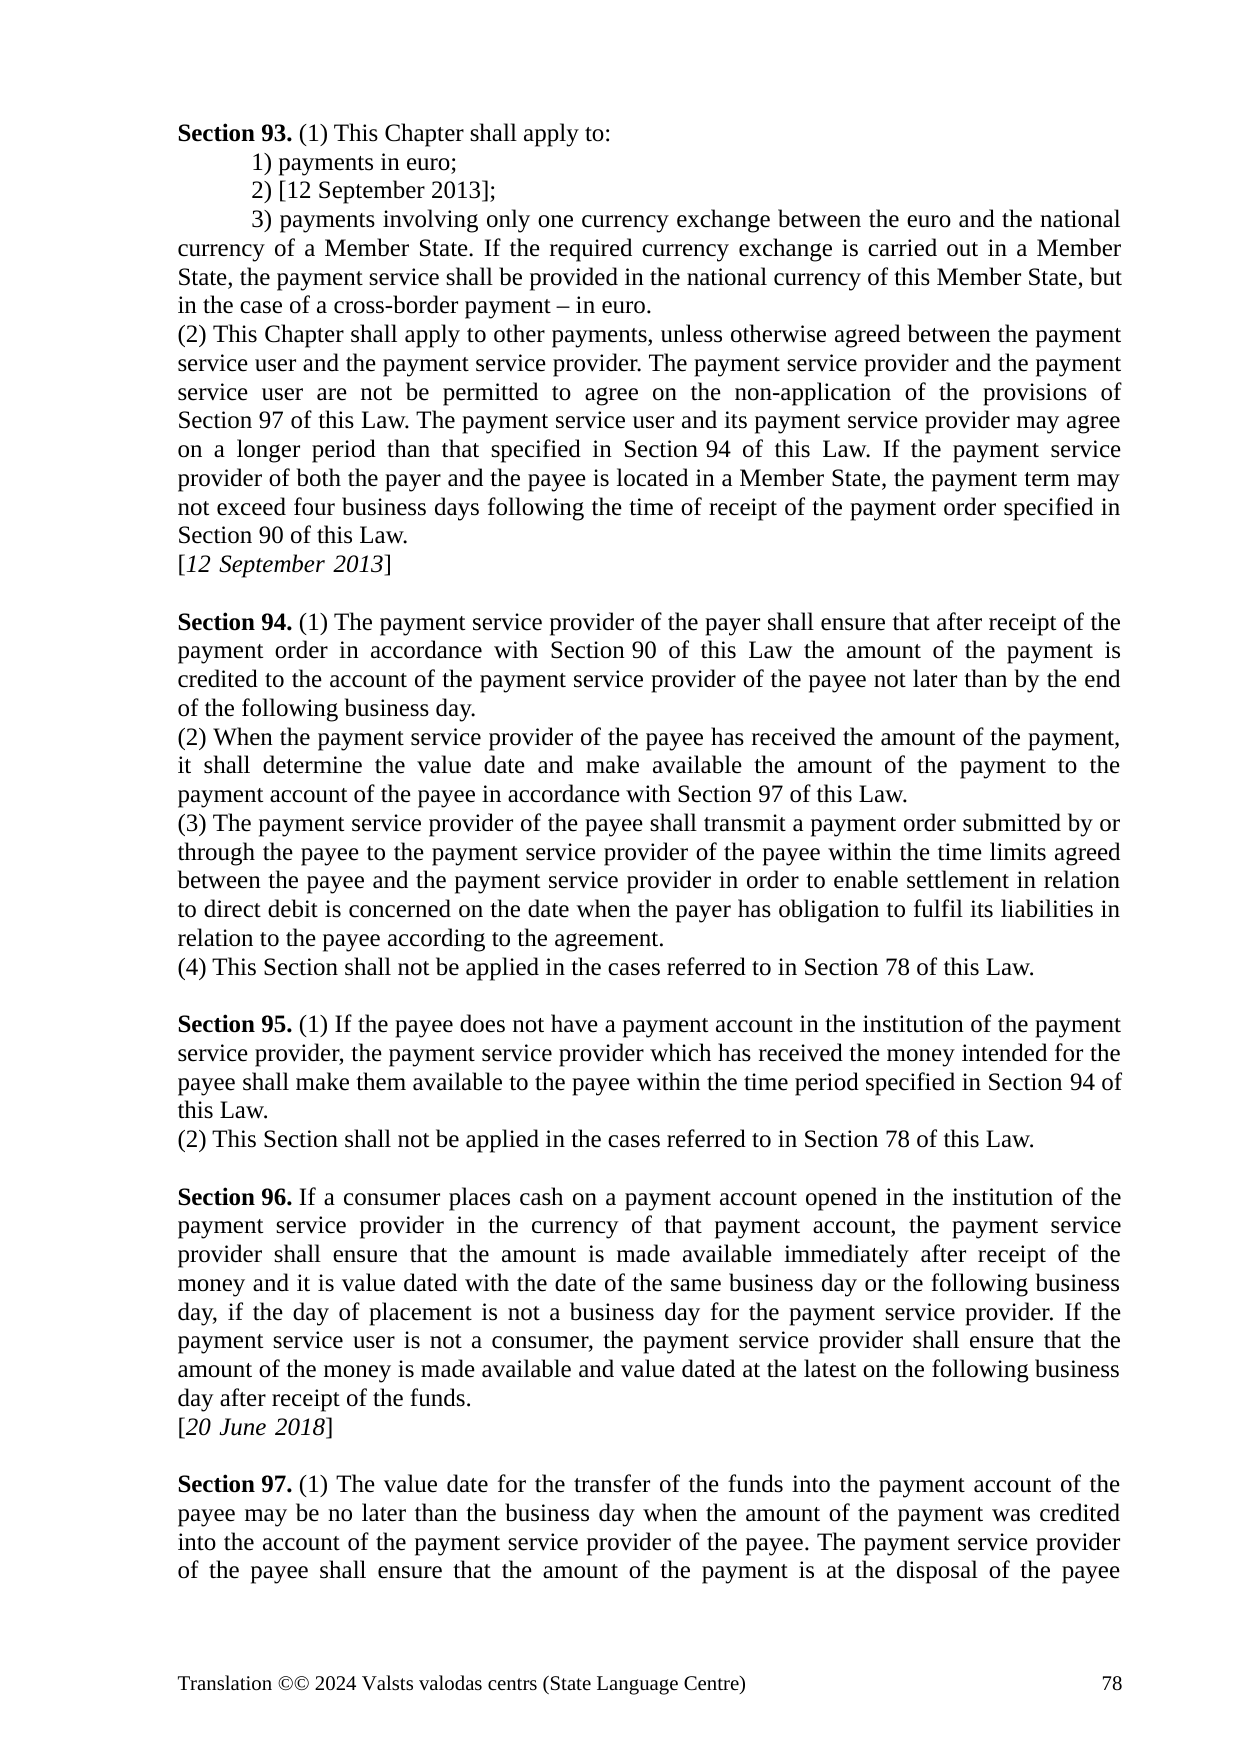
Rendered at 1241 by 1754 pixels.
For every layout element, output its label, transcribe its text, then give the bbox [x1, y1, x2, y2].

text (4) This Section shall not be applied in the cases referred to in Section 78 of this Law. [177, 952, 1122, 981]
text (3) The payment service provider of the payee shall transmit a payment order submitted by or through the payee to the payment service provider of the payee within the time limits agreed between the payee and the payment service provider in order to enable settlement in relation to direct debit is concerned on the date when the payer has obligation to fulfil its liabilities in relation to the payee according to the agreement. [177, 808, 1122, 952]
text (2) This Section shall not be applied in the cases referred to in Section 78 of this Law. [177, 1124, 1122, 1153]
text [177, 1469, 1122, 1584]
text Section 96. If a consumer places cash on a payment account opened in the institution of the payment service provider in the currency of that payment account, the payment service provider shall ensure that the amount is made available immediately after receipt of the money and it is value dated with the date of the same business day or the following business day, if the day of placement is not a business day for the payment service provider. If the payment service user is not a consumer, the payment service provider shall ensure that the amount of the money is made available and value dated at the latest on the following business day after receipt of the funds. [177, 1182, 1122, 1412]
text (2) When the payment service provider of the payee has received the amount of the payment, it shall determine the value date and make available the amount of the payment to the payment account of the payee in accordance with Section 97 of this Law. [177, 722, 1122, 808]
text 3) payments involving only one currency exchange between the euro and the national currency of a Member State. If the required currency exchange is carried out in a Member State, the payment service shall be provided in the national currency of this Member State, but in the case of a cross-border payment – in euro. [177, 204, 1122, 319]
text (2) This Chapter shall apply to other payments, unless otherwise agreed between the payment service user and the payment service provider. The payment service provider and the payment service user are not be permitted to agree on the non-application of the provisions of Section 97 of this Law. The payment service user and its payment service provider may agree on a longer period than that specified in Section 94 of this Law. If the payment service provider of both the payer and the payee is located in a Member State, the payment term may not exceed four business days following the time of receipt of the payment order specified in Section 90 of this Law. [177, 319, 1122, 549]
text 1) payments in euro; [177, 147, 1122, 176]
text Section 93. (1) This Chapter shall apply to: [177, 118, 1122, 147]
text [12 September 2013] [177, 549, 1122, 578]
text Section 95. (1) If the payee does not have a payment account in the institution of the payment service provider, the payment service provider which has received the money intended for the payee shall make them available to the payee within the time period specified in Section 94 of this Law. [177, 1009, 1122, 1124]
text [20 June 2018] [177, 1412, 1122, 1441]
text Section 94. (1) The payment service provider of the payer shall ensure that after receipt of the payment order in accordance with Section 90 of this Law the amount of the payment is credited to the account of the payment service provider of the payee not later than by the end of the following business day. [177, 607, 1122, 722]
text 2) [12 September 2013]; [177, 176, 1122, 204]
